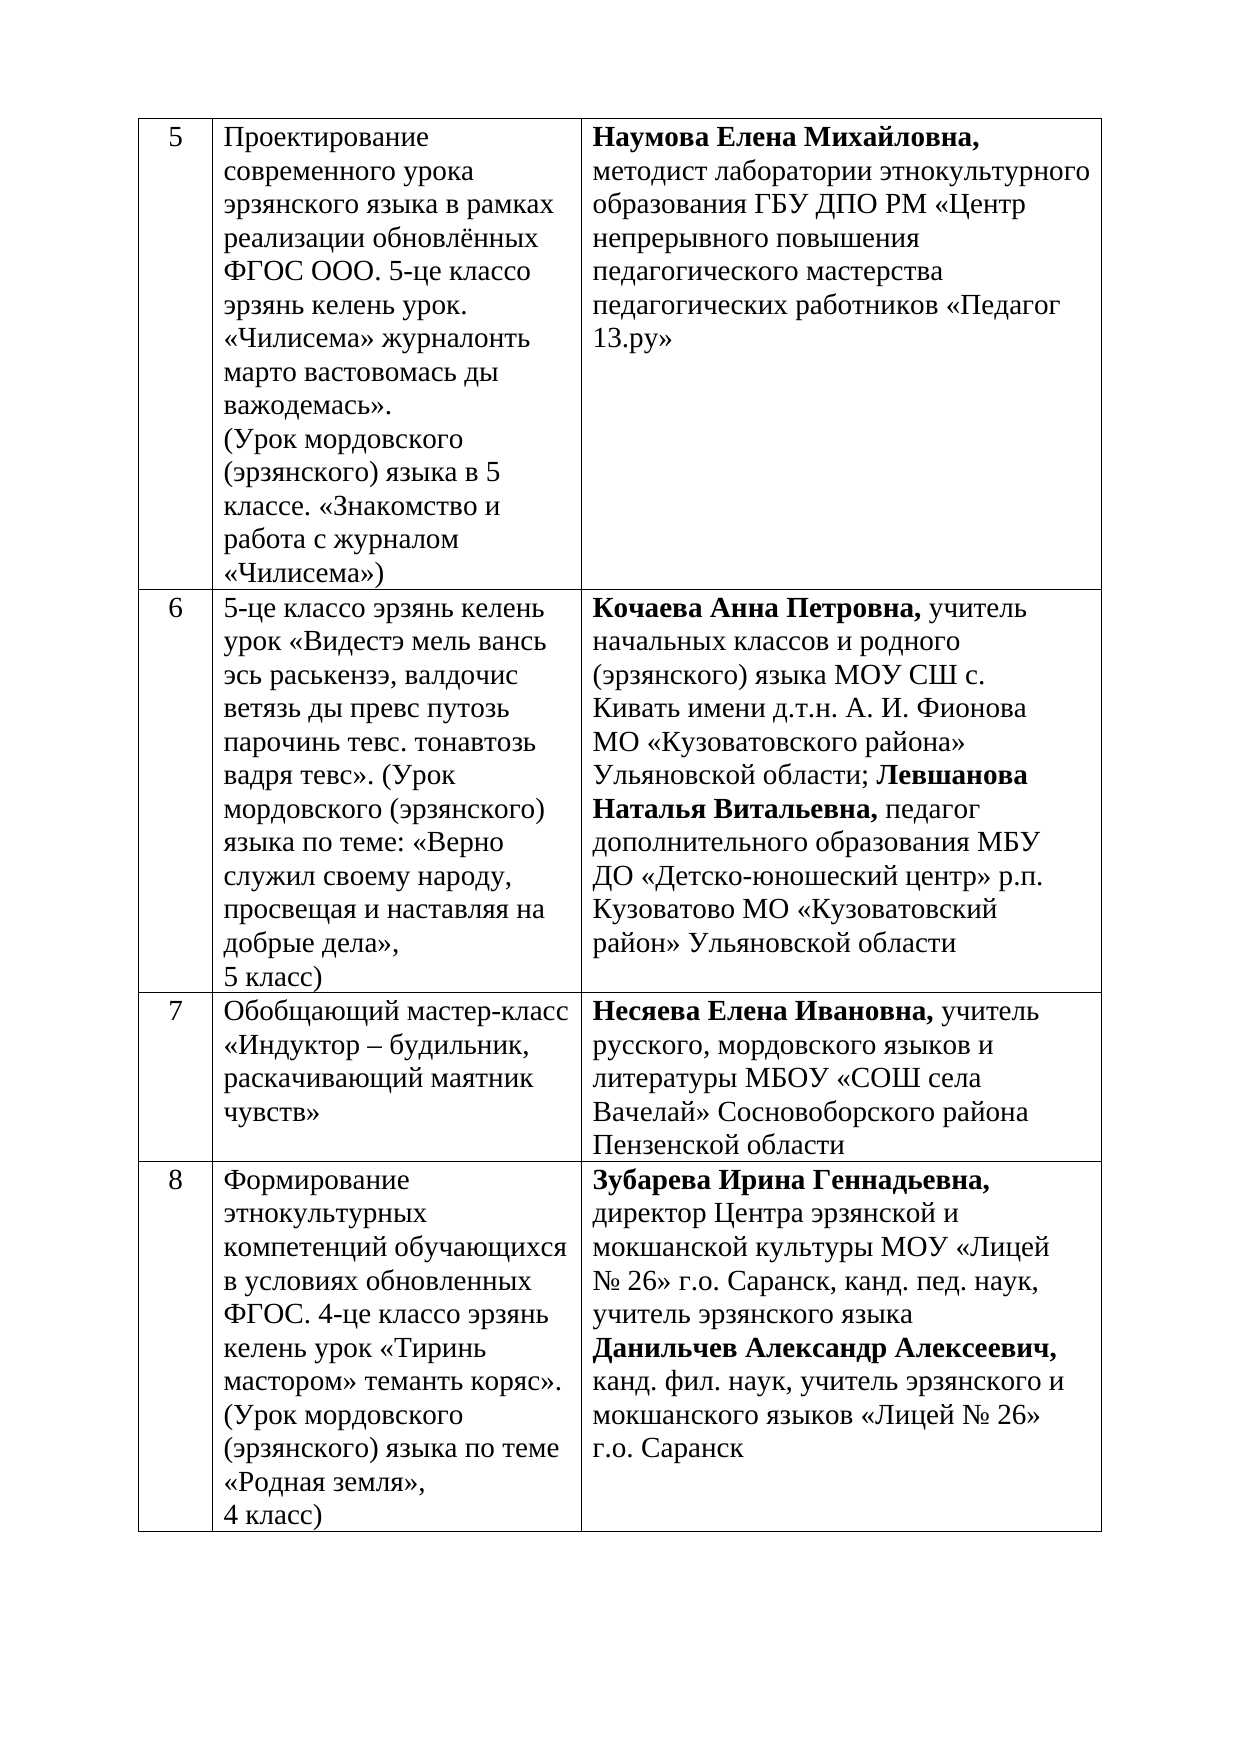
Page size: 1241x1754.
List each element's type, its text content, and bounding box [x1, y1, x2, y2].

table_cell Несяева Елена Ивановна, учитель русского, мордовского языков и литературы МБОУ «СОШ села Вачелай» Сосновоборского района Пензенской области [582, 993, 1101, 1161]
table_cell Зубарева Ирина Геннадьевна, директор Центра эрзянской и мокшанской культуры МОУ «Лицей № 26» г.о. Саранск, канд. пед. наук, учитель эрзянского языка Данильчев Александр Алексеевич, канд. фил. наук, учитель эрзянского и мокшанского языков «Лицей № 26» г.о. Саранск [582, 1162, 1101, 1531]
table_header 5 [139, 119, 212, 589]
table_cell Формирование этнокультурных компетенций обучающихся в условиях обновленных ФГОС. 4-це классо эрзянь келень урок «Тиринь мастором» теманть коряс». (Урок мордовского (эрзянского) языка по теме «Родная земля», 4 класс) [213, 1162, 581, 1531]
table_cell 8 [139, 1162, 212, 1531]
table_cell 5-це классо эрзянь келень урок «Видестэ мель вансь эсь раськензэ, валдочис ветязь ды превс путозь парочинь тевс. тонавтозь вадря тевс». (Урок мордовского (эрзянского) языка по теме: «Верно служил своему народу, просвещая и наставляя на добрые дела», 5 класс) [213, 590, 581, 992]
table_cell 7 [139, 993, 212, 1161]
table_cell 6 [139, 590, 212, 992]
table_header Наумова Елена Михайловна, методист лаборатории этнокультурного образования ГБУ ДПО РМ «Центр непрерывного повышения педагогического мастерства педагогических работников «Педагог 13.ру» [582, 119, 1101, 589]
table_cell Обобщающий мастер-класс «Индуктор – будильник, раскачивающий маятник чувств» [213, 993, 581, 1161]
table_cell Кочаева Анна Петровна, учитель начальных классов и родного (эрзянского) языка МОУ СШ с. Кивать имени д.т.н. А. И. Фионова МО «Кузоватовского района» Ульяновской области; Левшанова Наталья Витальевна, педагог дополнительного образования МБУ ДО «Детско-юношеский центр» р.п. Кузоватово МО «Кузоватовский район» Ульяновской области [582, 590, 1101, 992]
table_header Проектирование современного урока эрзянского языка в рамках реализации обновлённых ФГОС ООО. 5-це классо эрзянь келень урок. «Чилисема» журналонть марто вастовомась ды важодемась». (Урок мордовского (эрзянского) языка в 5 классе. «Знакомство и работа с журналом «Чилисема») [213, 119, 581, 589]
